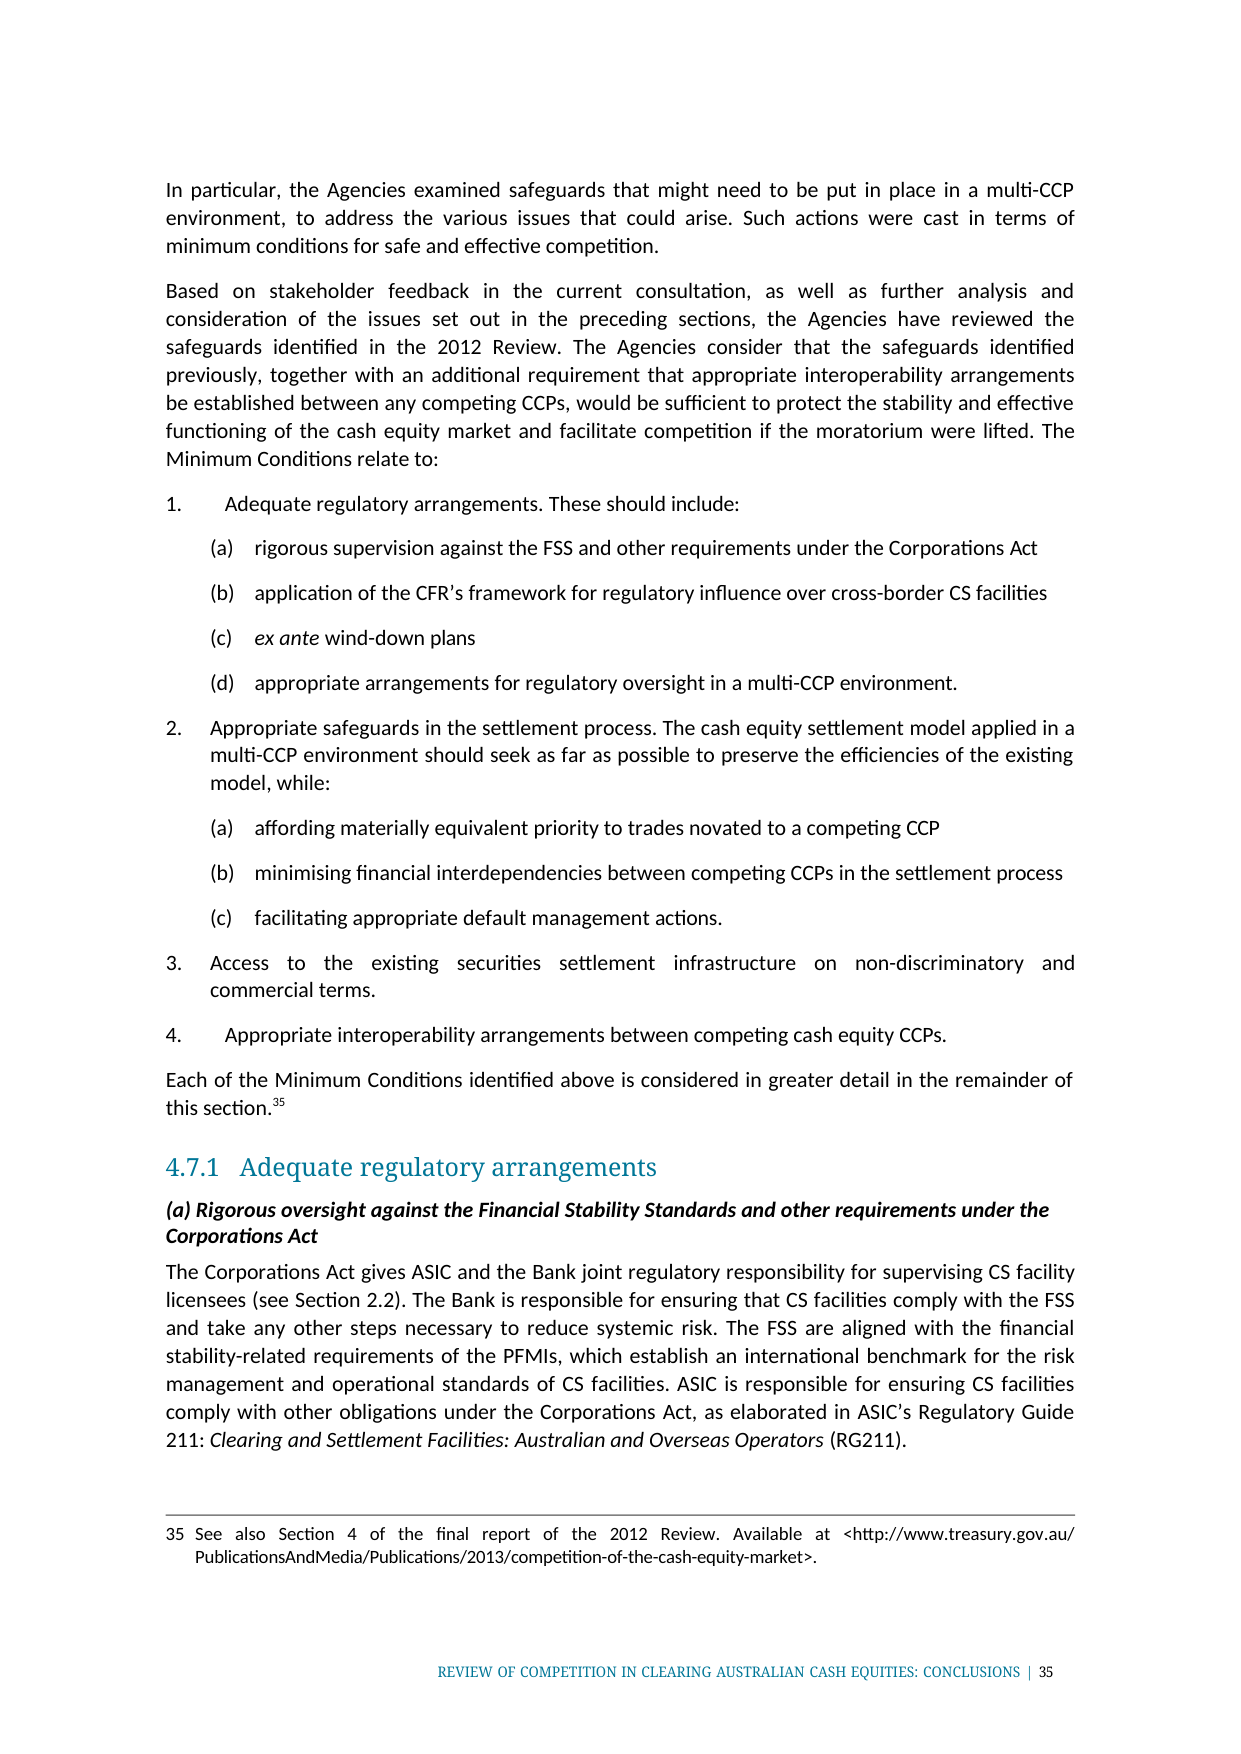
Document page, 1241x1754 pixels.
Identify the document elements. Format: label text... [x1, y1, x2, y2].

picture [677, 1667, 682, 1675]
text Each of the Minimum Conditions identified above is considered in greater detail in the remainder of this section.35 [166, 1066, 1075, 1121]
list Appropriate safeguards in the settlement process. The cash equity settlement model applied in a multi-CCP environment should seek as far as possible to preserve the efficiencies of the existing model, while: [166, 714, 1075, 796]
subtitle Adequate regulatory arrangements [165, 1149, 1098, 1184]
list application of the CFR’s framework for regulatory influence over cross-border CS facilities [210, 579, 1098, 606]
picture [447, 1667, 453, 1675]
list affording materially equivalent priority to trades novated to a competing CCP [210, 814, 1098, 841]
text Based on stakeholder feedback in the current consultation, as well as further analysis and consideration of the issues set out in the preceding sections, the Agencies have reviewed the safeguards identified in the 2012 Review. The Agencies consider that the safeguards identified previously, together with an additional requirement that appropriate interoperability arrangements be established between any competing CCPs, would be sufficient to protect the stability and effective functioning of the cash equity market and facilitate competition if the moratorium were lifted. The Minimum Conditions relate to: [166, 277, 1076, 471]
list facilitating appropriate default management actions. [210, 904, 1098, 930]
subtitle Rigorous oversight against the Financial Stability Standards and other requirements under the Corporations Act [166, 1196, 1049, 1249]
list rigorous supervision against the FSS and other requirements under the Corporations Act [210, 534, 1098, 561]
text In particular, the Agencies examined safeguards that might need to be put in place in a multi-CCP environment, to address the various issues that could arise. Such actions were cast in terms of minimum conditions for safe and effective competition. [166, 177, 1076, 259]
list minimising financial interdependencies between competing CCPs in the settlement process [210, 859, 1098, 886]
list ex ante wind-down plans [210, 624, 1098, 651]
list See also Section 4 of the final report of the 2012 Review. Available at <http://www.treasury.gov.au/ PublicationsAndMedia/Publications/2013/competition-of-the-cash-equity-market>. [165, 1522, 1075, 1568]
picture [438, 1667, 443, 1675]
list appropriate arrangements for regulatory oversight in a multi-CCP environment. [210, 669, 1098, 696]
picture [508, 1667, 513, 1675]
list Adequate regulatory arrangements. These should include: [165, 490, 1098, 517]
list Access to the existing securities settlement infrastructure on non-discriminatory and commercial terms. [166, 949, 1075, 1003]
list Appropriate interoperability arrangements between competing cash equity CCPs. [165, 1021, 1098, 1048]
picture [564, 1667, 576, 1675]
text The Corporations Act gives ASIC and the Bank joint regulatory responsibility for supervising CS facility licensees (see Section 2.2). The Bank is responsible for ensuring that CS facilities comply with the FSS and take any other steps necessary to reduce systemic risk. The FSS are aligned with the financial stability-related requirements of the PFMIs, which establish an international benchmark for the risk management and operational standards of CS facilities. ASIC is responsible for ensuring CS facilities comply with other obligations under the Corporations Act, as elaborated in ASIC’s Regulatory Guide 211: Clearing and Settlement Facilities: Australian and Overseas Operators (RG211). [166, 1258, 1076, 1453]
